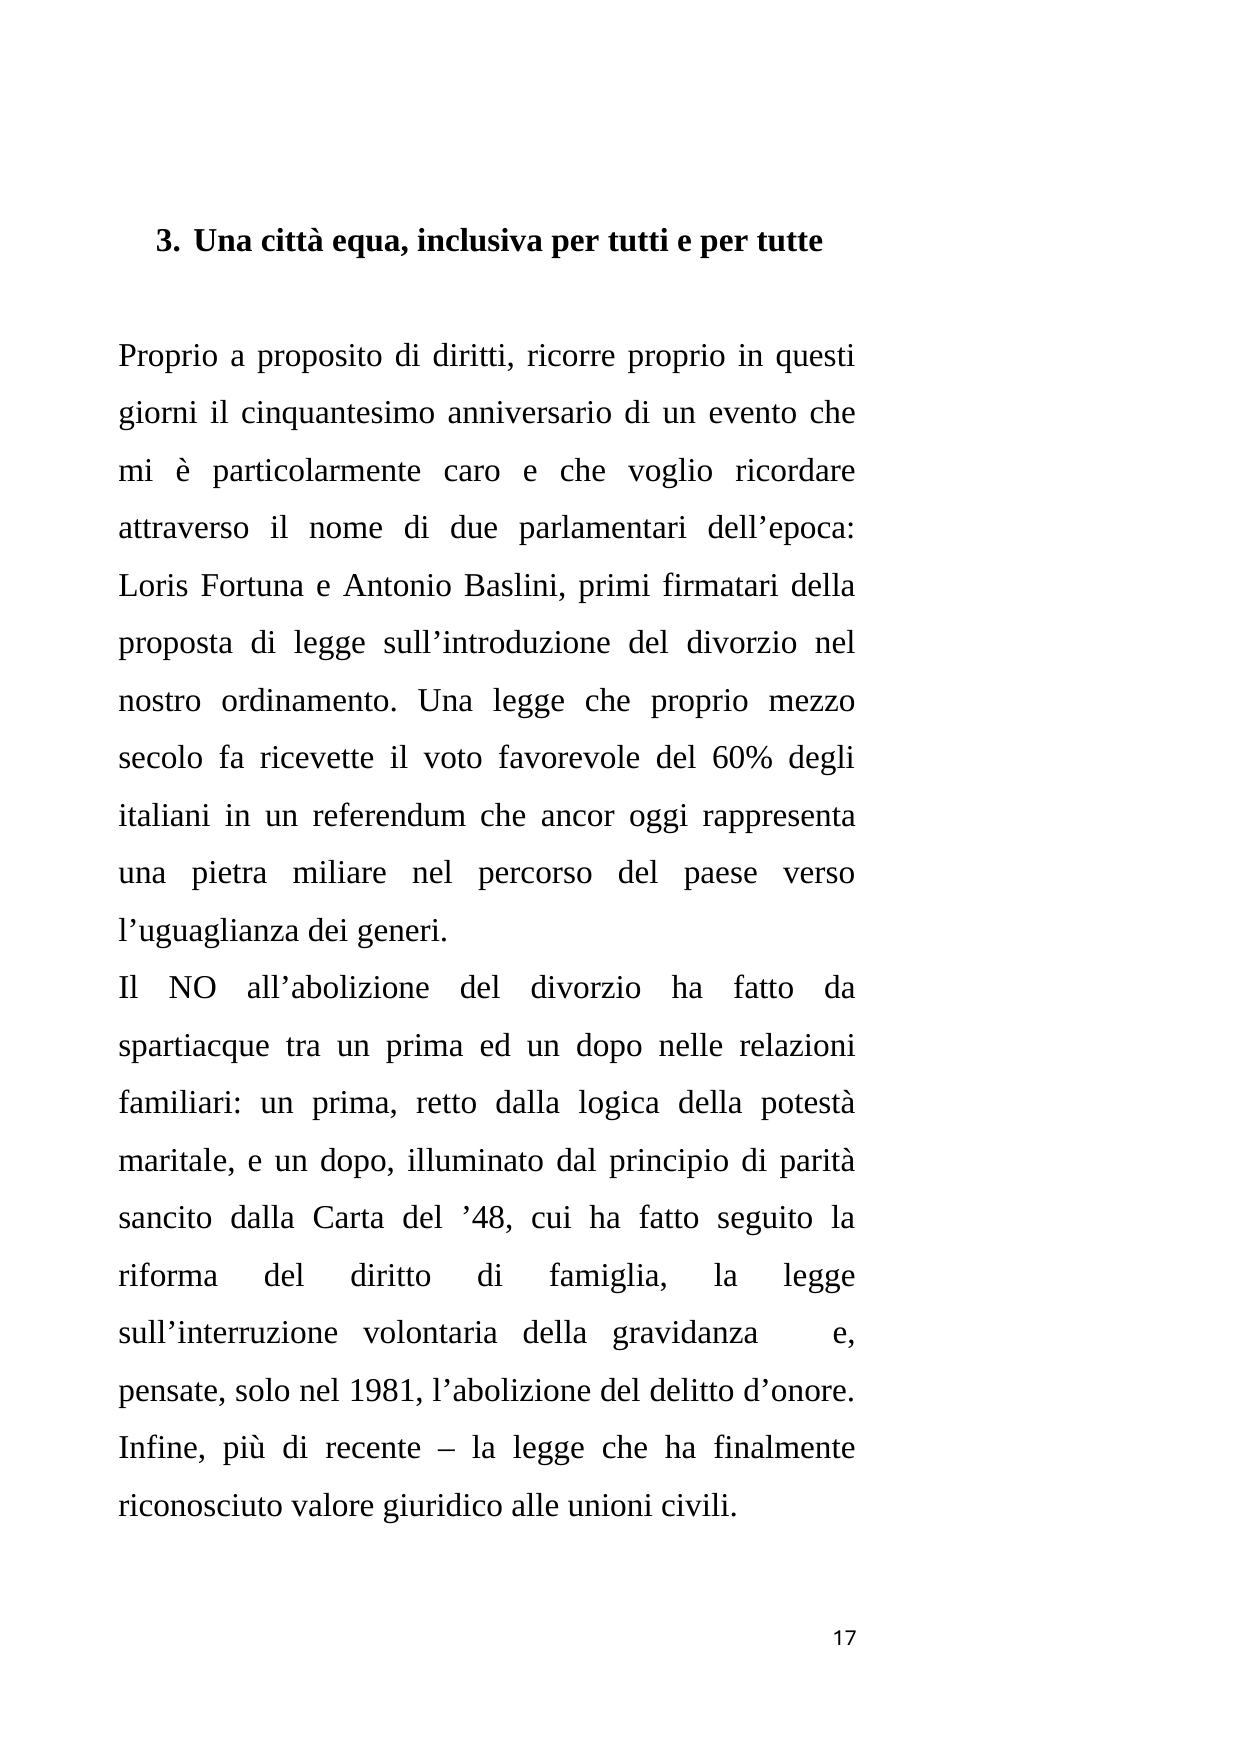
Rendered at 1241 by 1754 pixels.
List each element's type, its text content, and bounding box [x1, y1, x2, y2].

text Il NO all’abolizione del divorzio ha fatto da spartiacque tra un prima ed un dopo nelle relazioni familiari: un prima, retto dalla logica della potestà maritale, e un dopo, illuminato dal principio di parità sancito dalla Carta del ’48, cui ha fatto seguito la riforma del diritto di famiglia, la legge sull’interruzione volontaria della gravidanza e, pensate, solo nel 1981, l’abolizione del delitto d’onore. Infine, più di recente – la legge che ha finalmente riconosciuto valore giuridico alle unioni civili. [118, 967, 856, 1523]
text Proprio a proposito di diritti, ricorre proprio in questi giorni il cinquantesimo anniversario di un evento che mi è particolarmente caro e che voglio ricordare attraverso il nome di due parlamentari dell’epoca: Loris Fortuna e Antonio Baslini, primi firmatari della proposta di legge sull’introduzione del divorzio nel nostro ordinamento. Una legge che proprio mezzo secolo fa ricevette il voto favorevole del 60% degli italiani in un referendum che ancor oggi rappresenta una pietra miliare nel percorso del paese verso l’uguaglianza dei generi. [118, 335, 856, 948]
list Una città equa, inclusiva per tutti e per tutte [156, 220, 856, 258]
